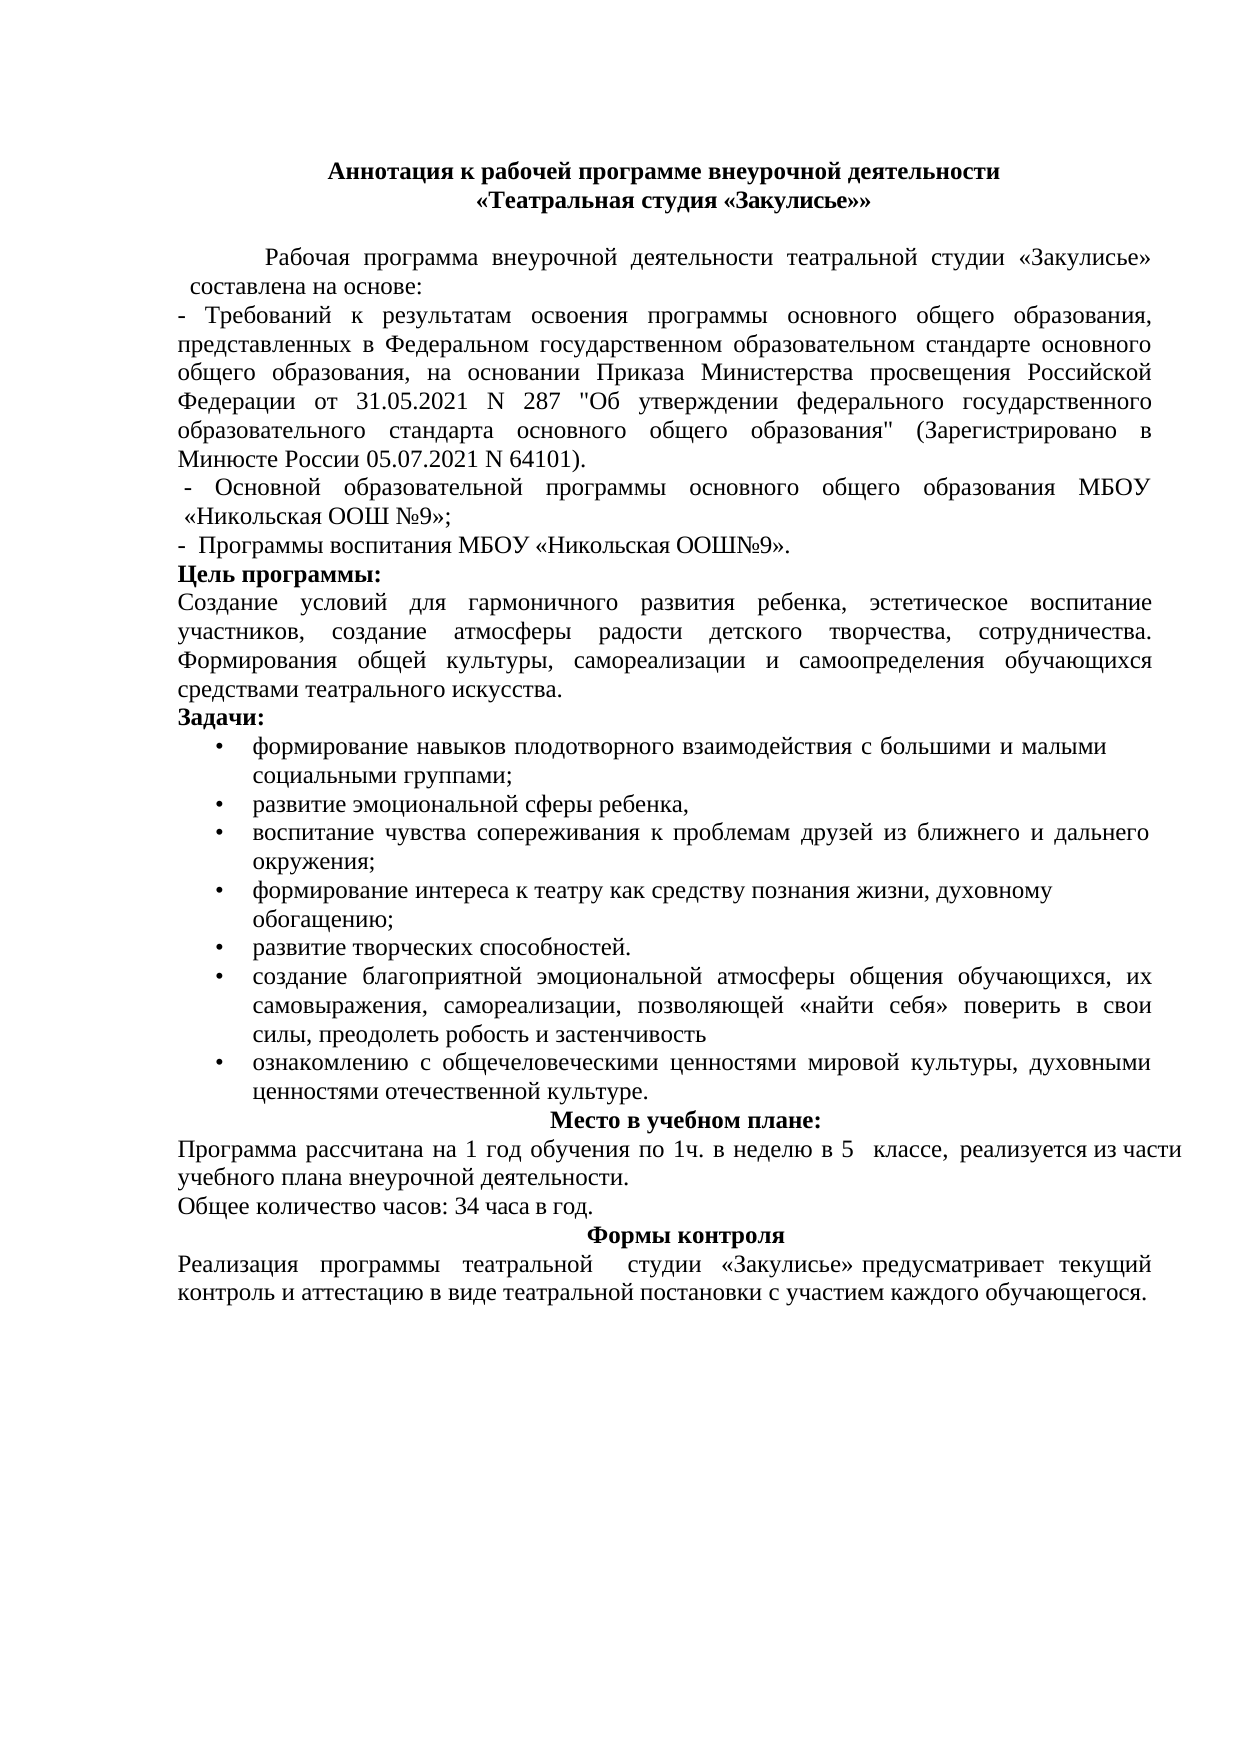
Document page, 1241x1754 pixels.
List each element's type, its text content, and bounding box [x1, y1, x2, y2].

list - Основной образовательной программы основного общего образования МБОУ «Никольская ООШ №9»; [183, 472, 1151, 530]
list развитие творческих способностей. [215, 932, 1194, 961]
list развитие эмоциональной сферы ребенка, [215, 789, 1194, 817]
subtitle Место в учебном плане: [177, 1105, 1194, 1134]
subtitle Задачи: [177, 702, 1194, 731]
subtitle Формы контроля [177, 1220, 1194, 1249]
list создание благоприятной эмоциональной атмосферы общения обучающихся, их самовыражения, самореализации, позволяющей «найти себя» поверить в свои силы, преодолеть робость и застенчивость [215, 961, 1152, 1047]
text «Театральная студия «Закулисье»» [476, 185, 1194, 214]
list ознакомлению с общечеловеческими ценностями мировой культуры, духовными ценностями отечественной культуре. [215, 1047, 1152, 1105]
subtitle Цель программы: [177, 559, 1194, 587]
subtitle Аннотация к рабочей программе внеурочной деятельности [327, 156, 1194, 185]
text Создание условий для гармоничного развития ребенка, эстетическое воспитание участников, создание атмосферы радости детского творчества, сотрудничества. Формирования общей культуры, самореализации и самоопределения обучающихся средствами театрального искусства. [177, 587, 1152, 702]
list Программы воспитания МБОУ «Никольская ООШ№9». [177, 530, 1194, 559]
text Общее количество часов: 34 часа в год. [177, 1191, 1194, 1220]
list воспитание чувства сопереживания к проблемам друзей из ближнего и дальнего окружения; [215, 817, 1152, 875]
text Рабочая программа внеурочной деятельности театральной студии «Закулисье» составлена на основе: [189, 242, 1152, 300]
list Требований к результатам освоения программы основного общего образования, представленных в Федеральном государственном образовательном стандарте основного общего образования, на основании Приказа Министерства просвещения Российской Федерации от 31.05.2021 N 287 "Об утверждении федерального государственного образовательного стандарта основного общего образования" (Зарегистрировано в Минюсте России 05.07.2021 N 64101). [177, 300, 1152, 472]
text Реализация программы театральной студии «Закулисье» предусматривает текущий контроль и аттестацию в виде театральной постановки с участием каждого обучающегося. [177, 1249, 1152, 1306]
list формирование навыков плодотворного взаимодействия с большими и малыми социальными группами; [215, 731, 1152, 789]
text Программа рассчитана на 1 год обучения по 1ч. в неделю в 5 классе, реализуется из части учебного плана внеурочной деятельности. [177, 1134, 1194, 1191]
list формирование интереса к театру как средству познания жизни, духовному обогащению; [215, 875, 1152, 932]
